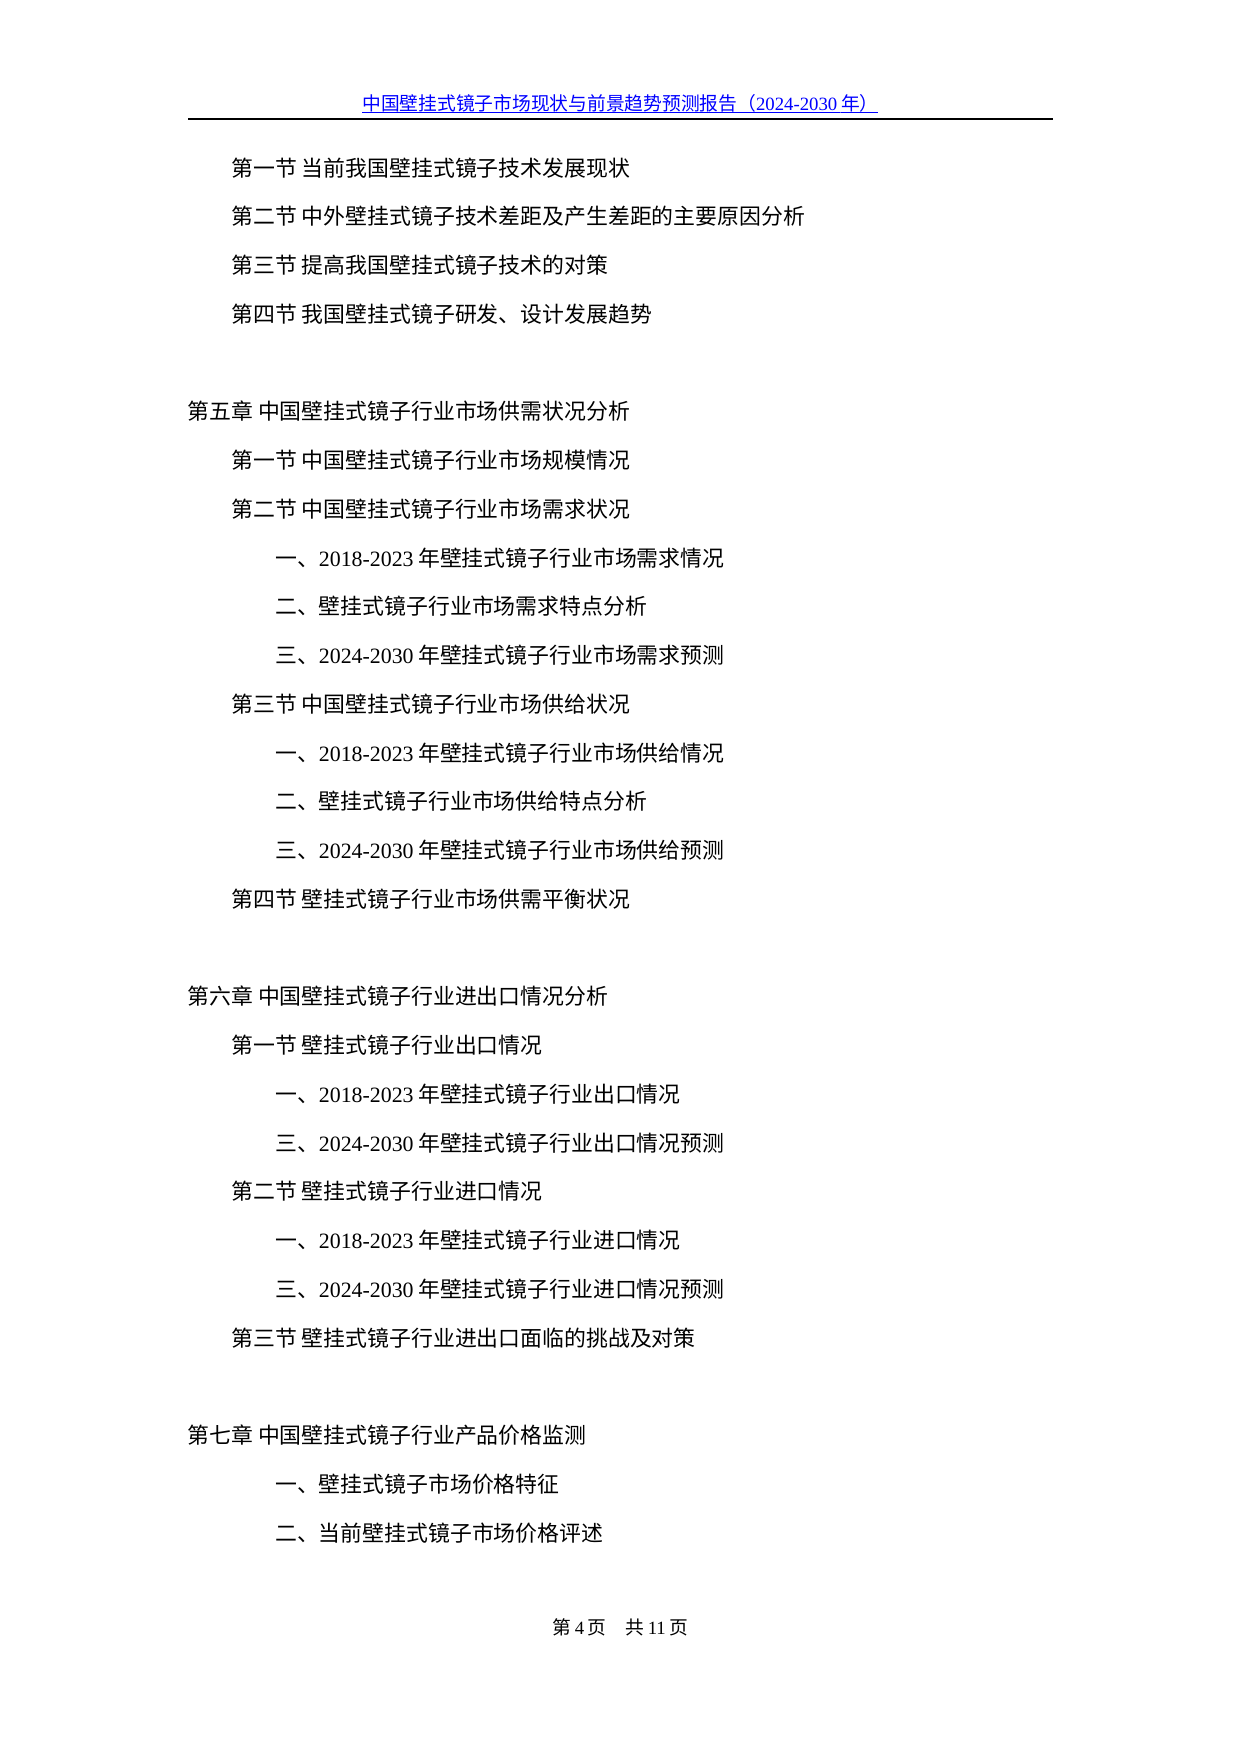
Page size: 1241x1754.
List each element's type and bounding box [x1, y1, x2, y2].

text [187, 150, 1053, 1548]
